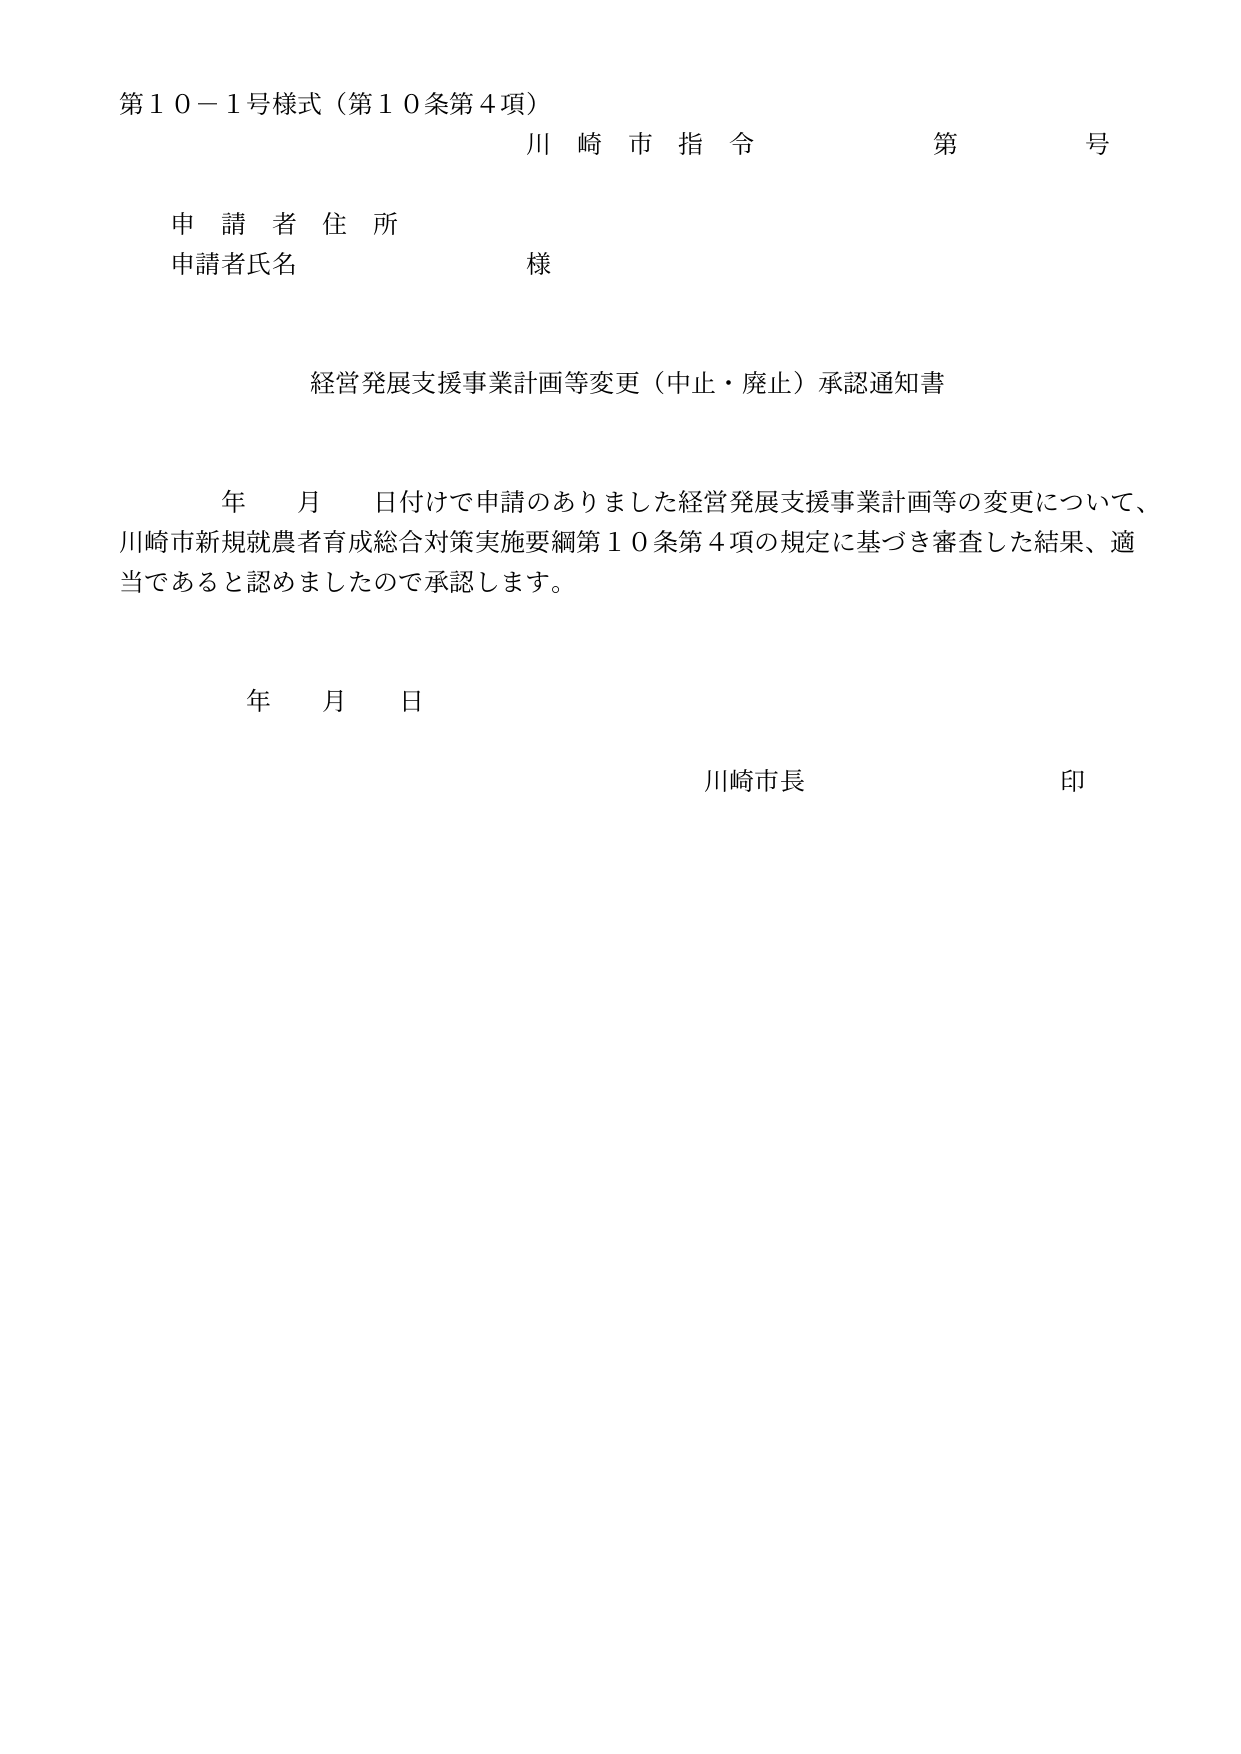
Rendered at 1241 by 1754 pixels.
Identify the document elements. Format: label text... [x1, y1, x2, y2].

text 川崎市指令 第 号 [119, 123, 1136, 163]
text 年 月 日付けで申請のありました経営発展支援事業計画等の変更について、川崎市新規就農者育成総合対策実施要綱第１０条第４項の規定に基づき審査した結果、適当であると認めましたので承認します。 [119, 481, 1136, 601]
text 川崎市長 印 [119, 760, 1136, 799]
text 申請者氏名 様 [119, 242, 1136, 282]
text 第１０－１号様式（第１０条第４項） [119, 83, 1136, 123]
text 申請者住所 [119, 203, 1136, 242]
text 経営発展支援事業計画等変更（中止・廃止）承認通知書 [119, 362, 1136, 402]
text 年 月 日 [119, 680, 1136, 720]
